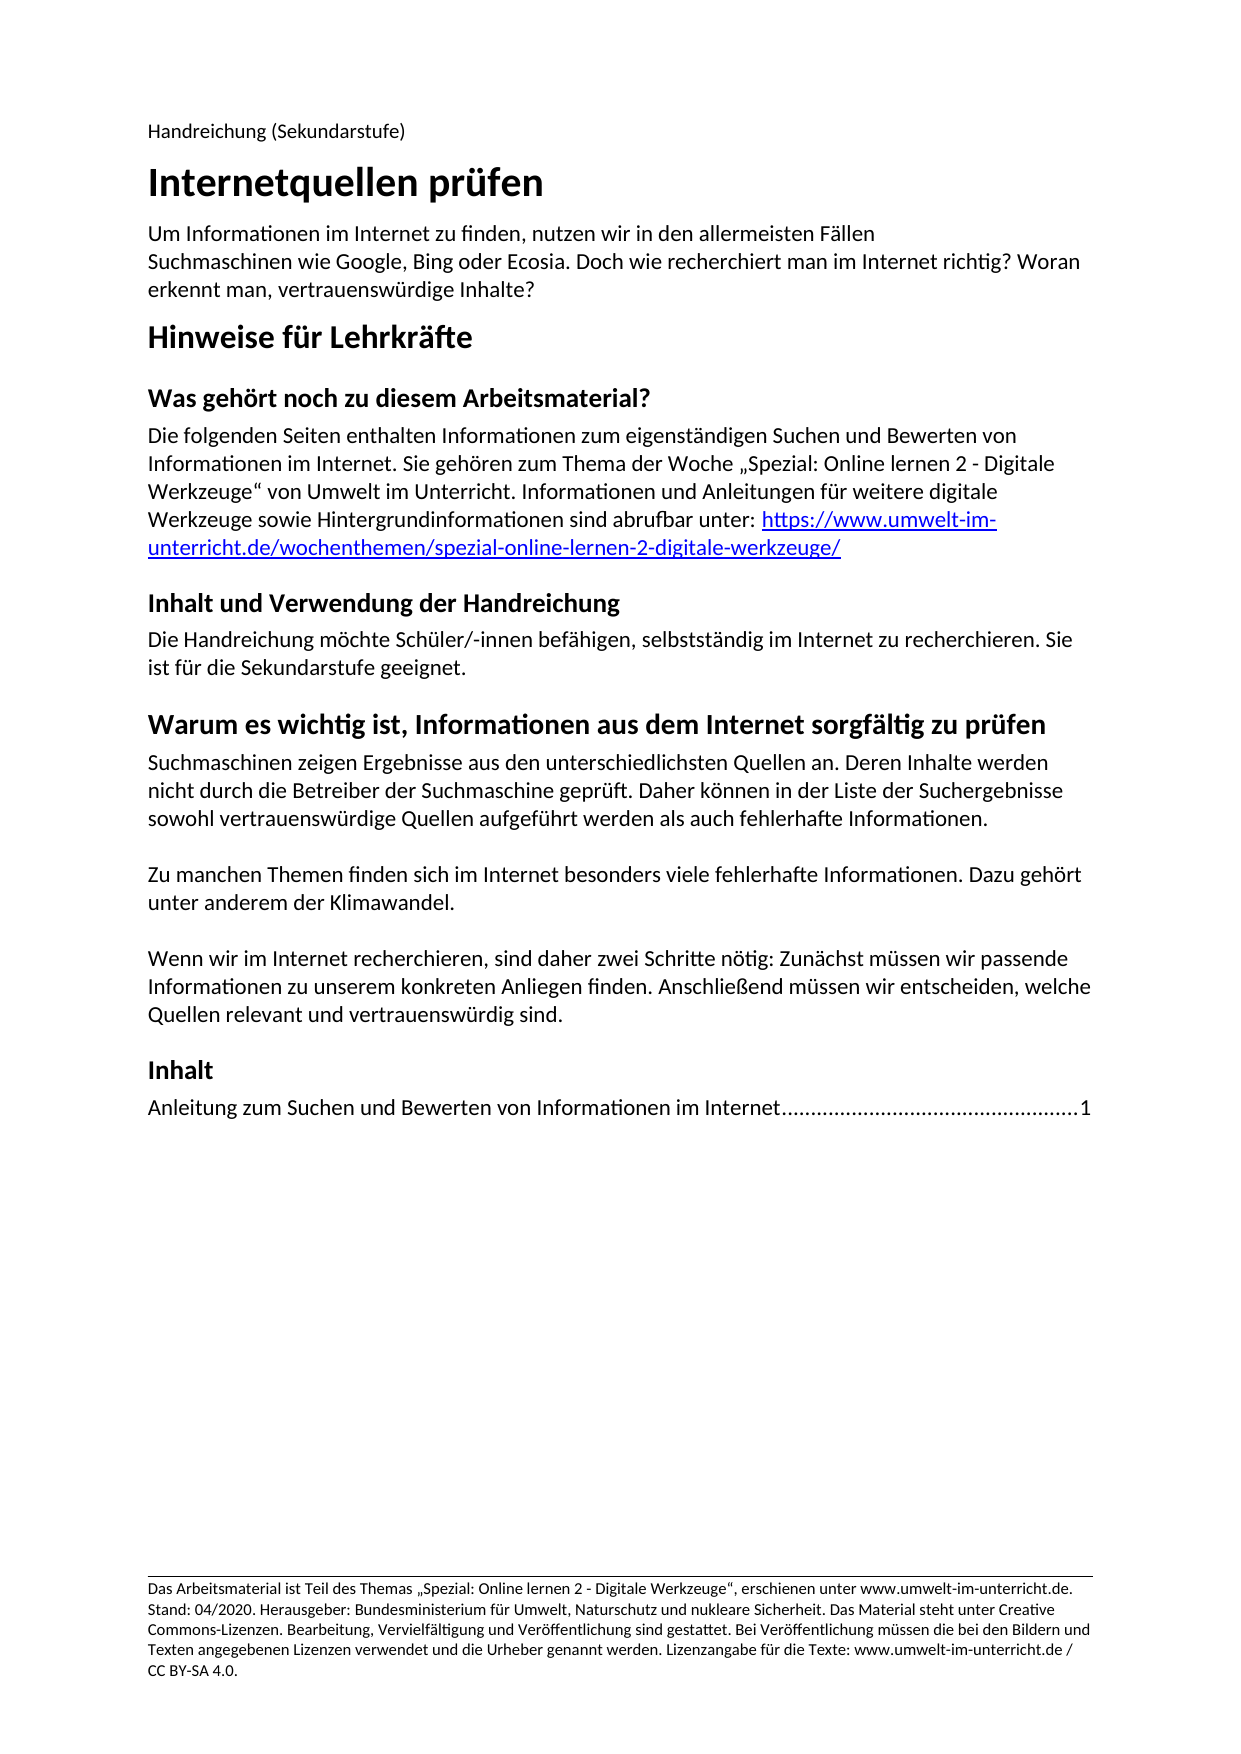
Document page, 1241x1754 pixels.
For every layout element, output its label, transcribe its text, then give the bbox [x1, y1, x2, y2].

text Suchmaschinen wie Google, Bing oder Ecosia. Doch wie recherchiert man im Internet richtig? Woran erkennt man, vertrauenswürdige Inhalte? [148, 247, 1093, 303]
subtitle Was gehört noch zu diesem Arbeitsmaterial? [148, 382, 1093, 415]
text Die folgenden Seiten enthalten Informationen zum eigenständigen Suchen und Bewerten von Informationen im Internet. Sie gehören zum Thema der Woche „Spezial: Online lernen 2 - Digitale Werkzeuge“ von Umwelt im Unterricht. Informationen und Anleitungen für weitere digitale Werkzeuge sowie Hintergrundinformationen sind abrufbar unter: https://www.umwelt-im-unterricht.de/wochenthemen/spezial-online-lernen-2-digitale-werkzeuge/ [148, 421, 1093, 561]
text Wenn wir im Internet recherchieren, sind daher zwei Schritte nötig: Zunächst müssen wir passende Informationen zu unserem konkreten Anliegen finden. Anschließend müssen wir entscheiden, welche Quellen relevant und vertrauenswürdig sind. [148, 944, 1093, 1028]
text Suchmaschinen zeigen Ergebnisse aus den unterschiedlichsten Quellen an. Deren Inhalte werden nicht durch die Betreiber der Suchmaschine geprüft. Daher können in der Liste der Suchergebnisse sowohl vertrauenswürdige Quellen aufgeführt werden als auch fehlerhafte Informationen. [148, 748, 1093, 832]
text Zu manchen Themen finden sich im Internet besonders viele fehlerhafte Informationen. Dazu gehört unter anderem der Klimawandel. [148, 860, 1093, 916]
text Handreichung (Sekundarstufe) [148, 118, 1093, 143]
subtitle Warum es wichtig ist, Informationen aus dem Internet sorgfältig zu prüfen [148, 706, 1093, 742]
text Um Informationen im Internet zu finden, nutzen wir in den allermeisten Fällen [148, 219, 1093, 247]
subtitle Inhalt und Verwendung der Handreichung [148, 586, 1093, 619]
text Die Handreichung möchte Schüler/-innen befähigen, selbstständig im Internet zu recherchieren. Sie ist für die Sekundarstufe geeignet. [148, 625, 1093, 681]
subtitle Hinweise für Lehrkräfte [148, 316, 1093, 357]
subtitle Internetquellen prüfen [148, 156, 1093, 207]
text Anleitung zum Suchen und Bewerten von Informationen im Internet 1 [148, 1093, 1093, 1121]
subtitle Inhalt [148, 1053, 1093, 1086]
